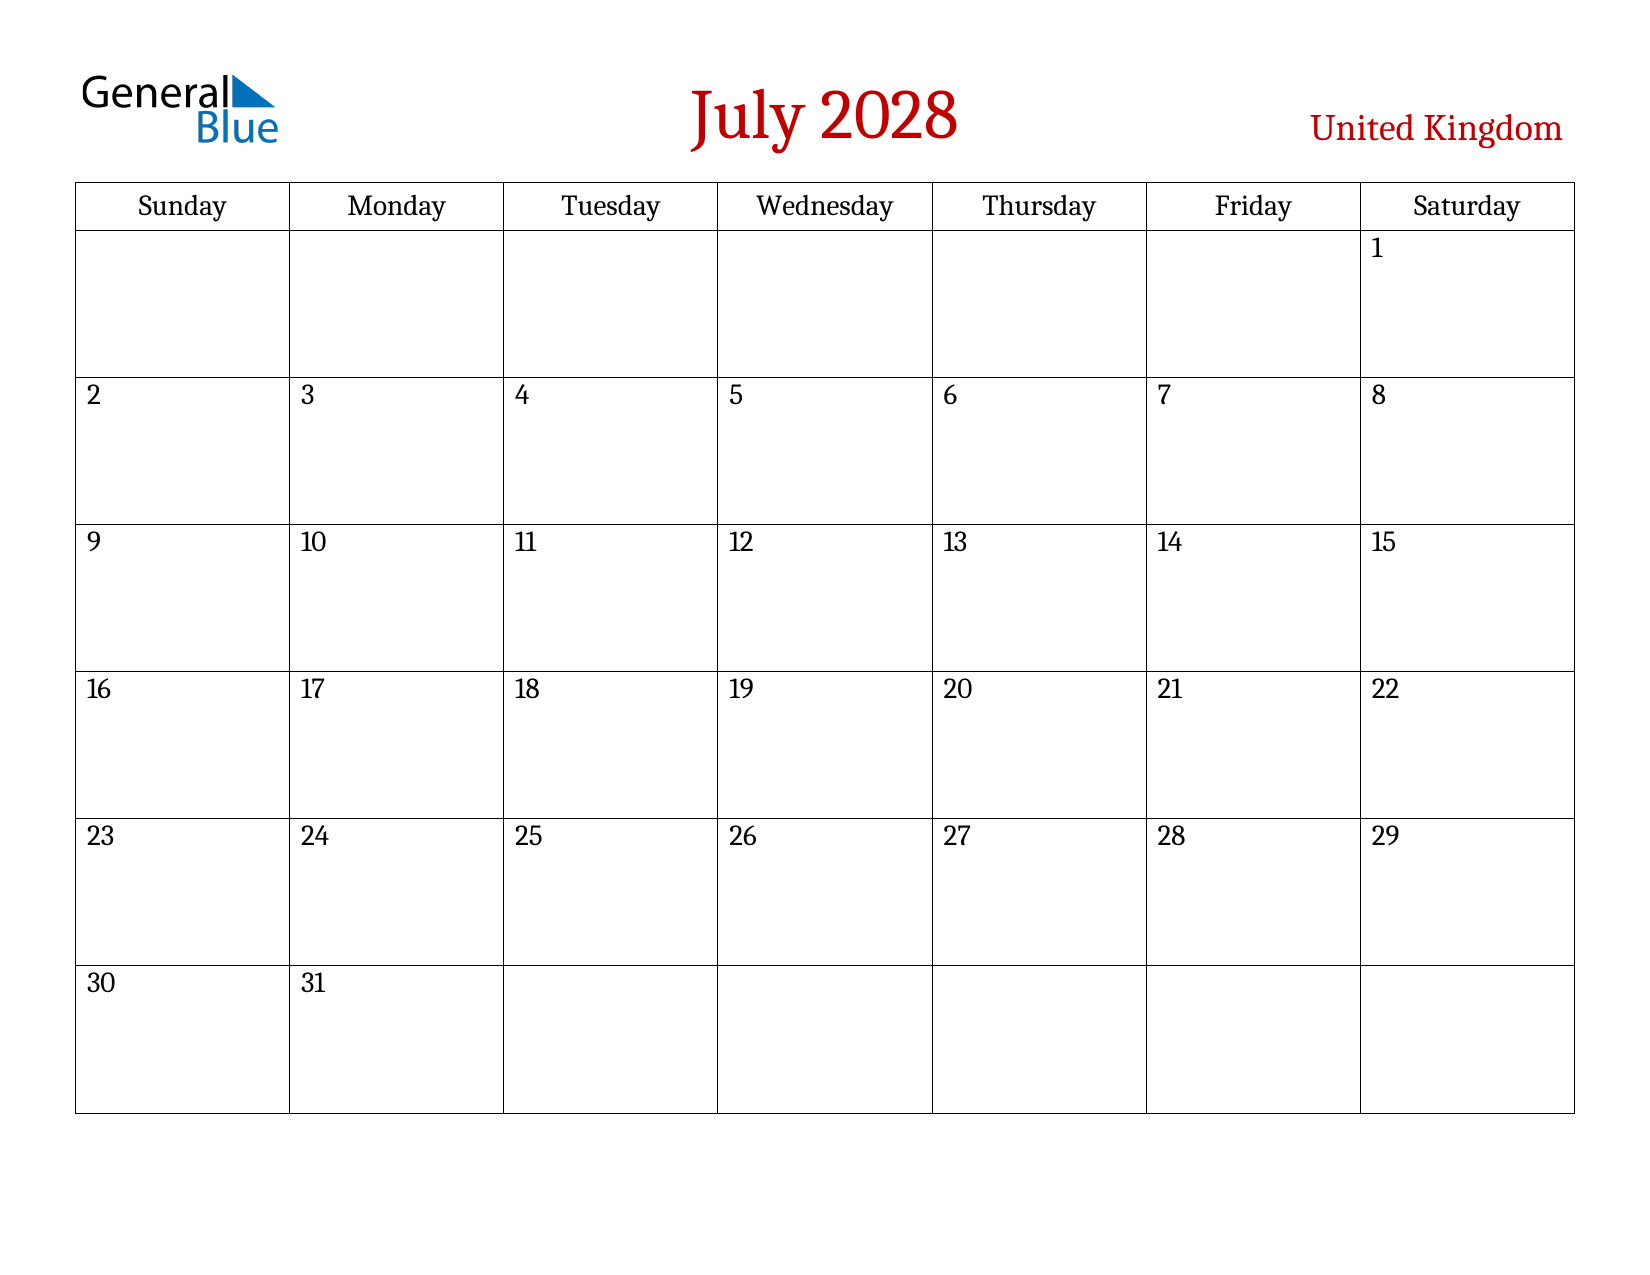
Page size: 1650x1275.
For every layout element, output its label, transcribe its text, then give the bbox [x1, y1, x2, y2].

table_cell 15 [1361, 525, 1574, 559]
table_cell [718, 412, 932, 524]
table_cell 6 [933, 378, 1146, 412]
table_cell Monday [290, 183, 503, 230]
picture [82, 75, 278, 143]
table_cell 17 [290, 672, 503, 706]
table_cell [1147, 231, 1360, 264]
table_cell 3 [290, 378, 503, 412]
table_cell [76, 853, 289, 965]
table_cell [1147, 853, 1360, 965]
table_cell [504, 265, 717, 377]
table_cell 8 [1361, 378, 1574, 412]
table_cell Sunday [76, 183, 289, 230]
table_cell 18 [504, 672, 717, 706]
table_cell Wednesday [718, 183, 932, 230]
table_cell Saturday [1361, 183, 1574, 230]
table_cell [933, 231, 1146, 264]
table_cell [933, 853, 1146, 965]
table_cell 29 [1361, 819, 1574, 853]
table_cell [718, 1000, 932, 1112]
table_cell [290, 231, 503, 264]
table_cell 5 [718, 378, 932, 412]
table_cell [718, 966, 932, 1000]
table_cell 24 [290, 819, 503, 853]
table_cell [1361, 853, 1574, 965]
table_cell [76, 265, 289, 377]
table_cell [504, 412, 717, 524]
table_cell [1147, 1000, 1360, 1112]
table_cell [1361, 1000, 1574, 1112]
table_cell [504, 231, 717, 264]
table_cell [1147, 265, 1360, 377]
table_cell [504, 1000, 717, 1112]
table_cell 26 [718, 819, 932, 853]
table_cell [76, 412, 289, 524]
table_cell 12 [718, 525, 932, 559]
table_cell [76, 706, 289, 818]
table_cell [718, 265, 932, 377]
table_cell 2 [76, 378, 289, 412]
table_cell 20 [933, 672, 1146, 706]
table_cell [290, 412, 503, 524]
table_cell Friday [1147, 183, 1360, 230]
table_cell [290, 706, 503, 818]
table_cell 21 [1147, 672, 1360, 706]
table_cell [76, 1000, 289, 1112]
table_header July 2028 [504, 75, 1146, 182]
table_cell [1361, 412, 1574, 524]
table_cell 27 [933, 819, 1146, 853]
table_cell [933, 966, 1146, 1000]
table_cell [1147, 706, 1360, 818]
table_cell 16 [76, 672, 289, 706]
table_cell Thursday [933, 183, 1146, 230]
table_cell 11 [504, 525, 717, 559]
table_cell [933, 412, 1146, 524]
table_cell 23 [76, 819, 289, 853]
table_cell [1361, 265, 1574, 377]
table_header United Kingdom [1146, 75, 1574, 182]
table_cell [504, 559, 717, 671]
table_cell Tuesday [504, 183, 717, 230]
table_cell 13 [933, 525, 1146, 559]
table_cell 10 [290, 525, 503, 559]
table_cell [504, 853, 717, 965]
table_cell [290, 1000, 503, 1112]
table_cell 14 [1147, 525, 1360, 559]
table_cell 30 [76, 966, 289, 1000]
table_cell [1361, 559, 1574, 671]
table_cell [1147, 559, 1360, 671]
table_cell 4 [504, 378, 717, 412]
table_cell 25 [504, 819, 717, 853]
table_cell [504, 706, 717, 818]
table_cell [290, 265, 503, 377]
table_header [76, 75, 503, 182]
table_cell 9 [76, 525, 289, 559]
table_cell [933, 559, 1146, 671]
table_cell [76, 231, 289, 264]
table_cell 1 [1361, 231, 1574, 264]
table_cell [933, 265, 1146, 377]
table_cell [290, 853, 503, 965]
table_cell [1147, 412, 1360, 524]
table_cell [1361, 966, 1574, 1000]
table_cell [718, 559, 932, 671]
table_cell [290, 559, 503, 671]
table_cell [718, 231, 932, 264]
table_cell [933, 1000, 1146, 1112]
table_cell 22 [1361, 672, 1574, 706]
table_cell [718, 853, 932, 965]
table_cell 28 [1147, 819, 1360, 853]
table_cell [933, 706, 1146, 818]
table_cell [1361, 706, 1574, 818]
table_cell [1147, 966, 1360, 1000]
table_cell 31 [290, 966, 503, 1000]
table_cell 7 [1147, 378, 1360, 412]
table_cell [504, 966, 717, 1000]
table_cell 19 [718, 672, 932, 706]
table_cell [718, 706, 932, 818]
table_cell [76, 559, 289, 671]
